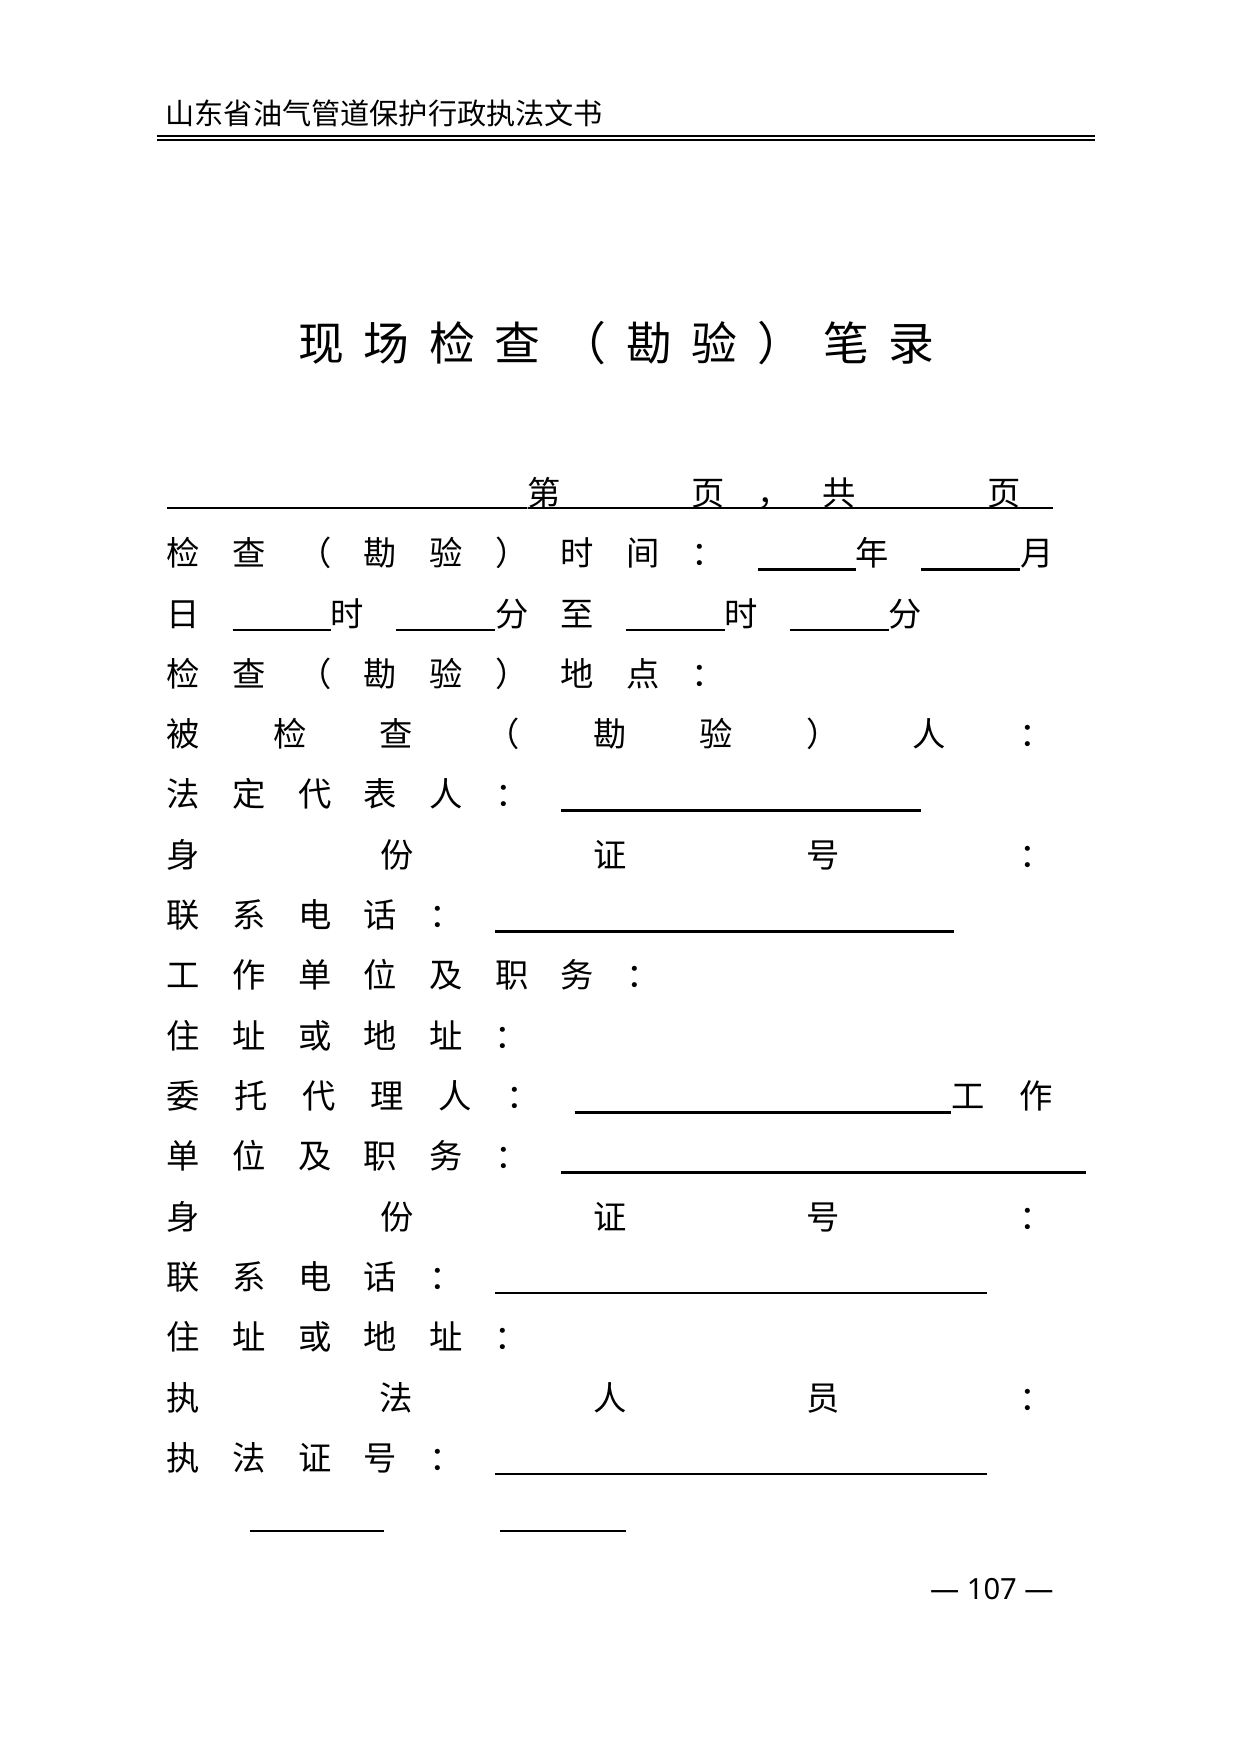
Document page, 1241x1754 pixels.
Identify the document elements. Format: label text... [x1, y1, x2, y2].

subtitle 现场检查（勘验）笔录 [167, 280, 1085, 400]
text 第 页，共 页 [167, 461, 1085, 521]
text 住址或地址： [167, 1003, 1085, 1064]
text 住址或地址： [167, 1305, 1085, 1365]
text 被检查（勘验）人： 法定代表人： [167, 702, 1085, 822]
text 执法人员： 执法证号： [167, 1365, 1085, 1486]
text 身份证号： 联系电话： [167, 1184, 1085, 1305]
text 工作单位及职务： [167, 943, 1085, 1003]
text 检查（勘验）地点： [167, 642, 1085, 702]
text 委托代理人： 工作单位及职务： [167, 1064, 1085, 1184]
text 检查（勘验）时间： 年 月 日 时 分至 时 分 [167, 521, 1085, 642]
text 身份证号： 联系电话： [167, 822, 1085, 943]
